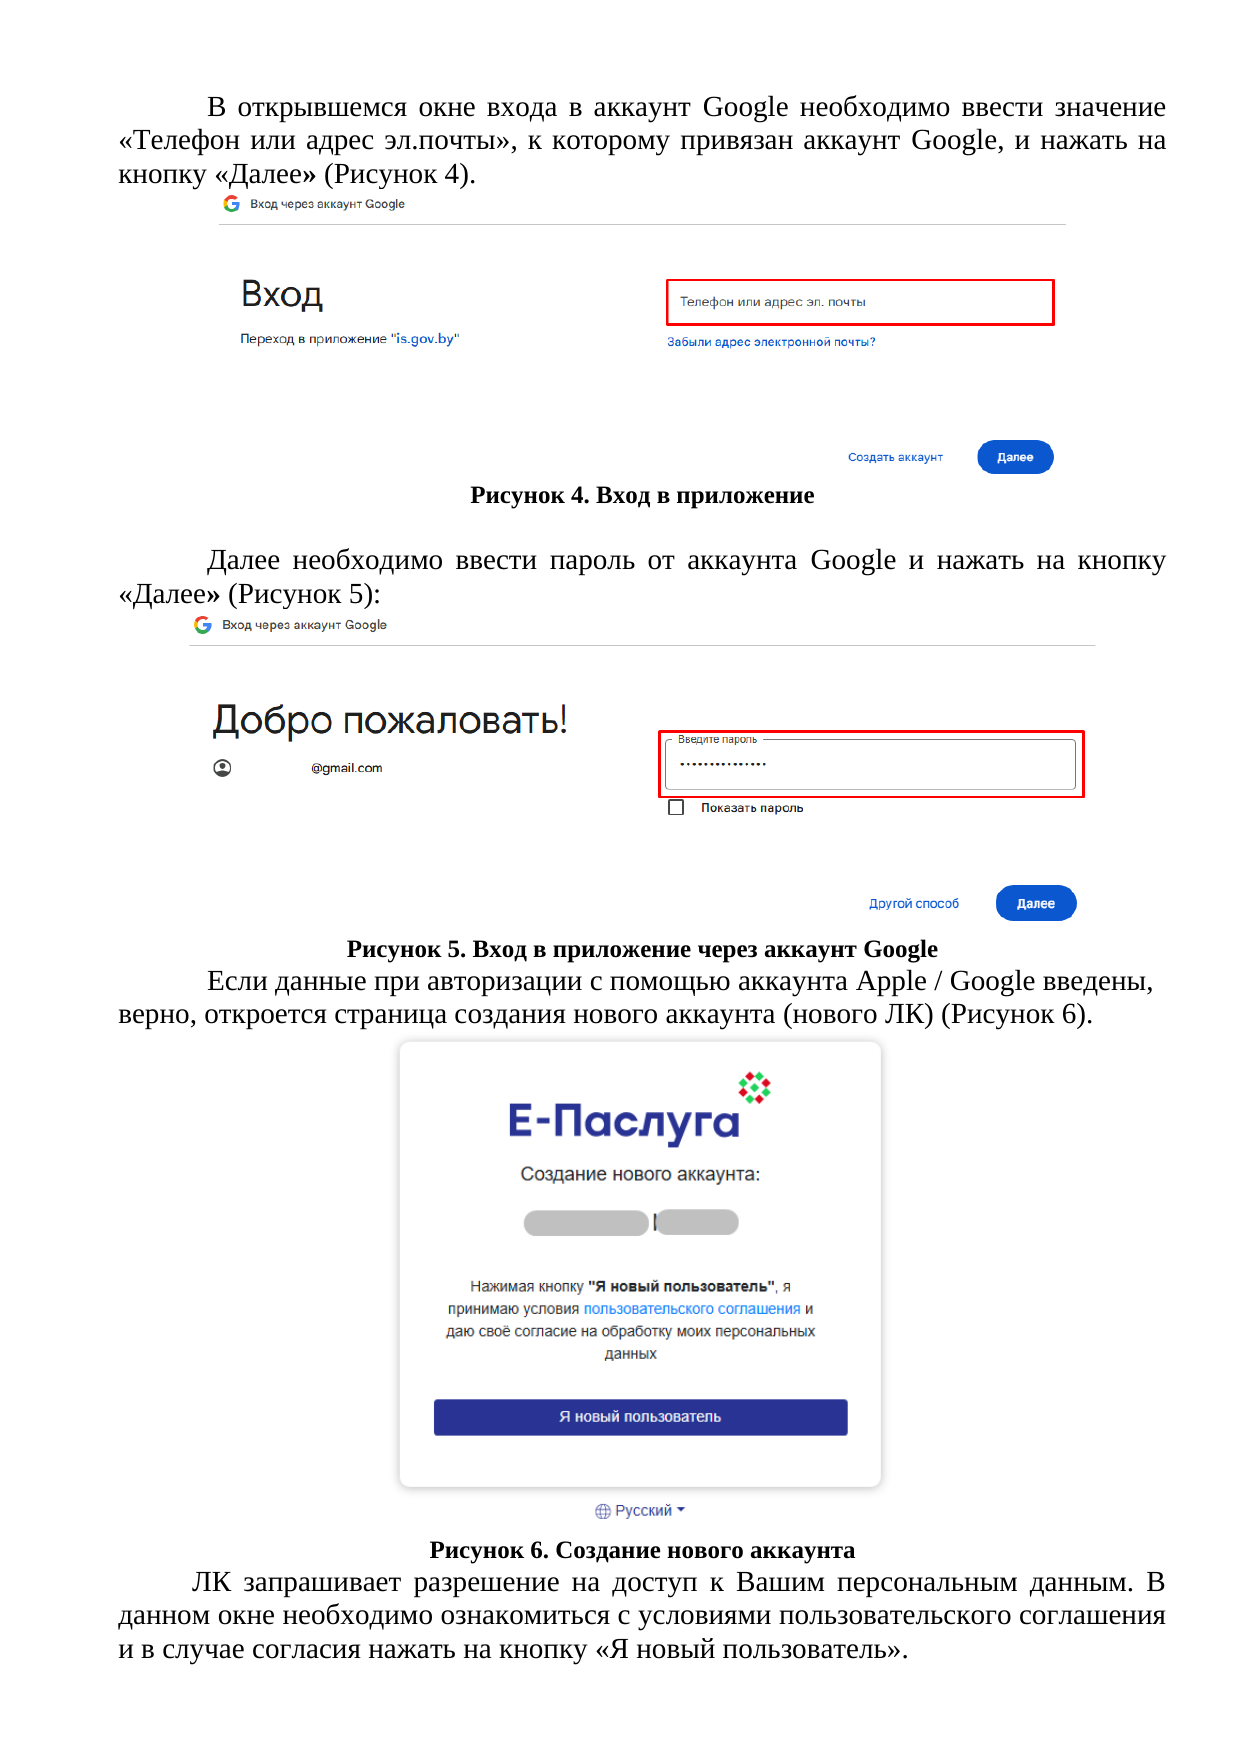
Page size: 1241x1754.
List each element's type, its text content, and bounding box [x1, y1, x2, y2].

text Рисунок 4. Вход в приложение [118, 480, 1167, 509]
text Далее необходимо ввести пароль от аккаунта Google и нажать на кнопку «Далее» (Рисунок 5): [118, 542, 1167, 609]
picture [387, 1030, 898, 1536]
text В открывшемся окне входа в аккаунт Google необходимо ввести значение «Телефон или адрес эл.почты», к которому привязан аккаунт Google, и нажать на кнопку «Далее» (Рисунок 4). [118, 89, 1167, 189]
picture [189, 609, 1096, 935]
text ЛК запрашивает разрешение на доступ к Вашим персональным данным. В данном окне необходимо ознакомиться с условиями пользовательского соглашения и в случае согласия нажать на кнопку «Я новый пользователь». [118, 1564, 1167, 1664]
text Рисунок 6. Создание нового аккаунта [118, 1535, 1167, 1564]
text Если данные при авторизации с помощью аккаунта Apple / Google введены, верно, откроется страница создания нового аккаунта (нового ЛК) (Рисунок 6). [118, 963, 1167, 1030]
text Рисунок 5. Вход в приложение через аккаунт Google [118, 934, 1167, 963]
picture [218, 189, 1066, 481]
